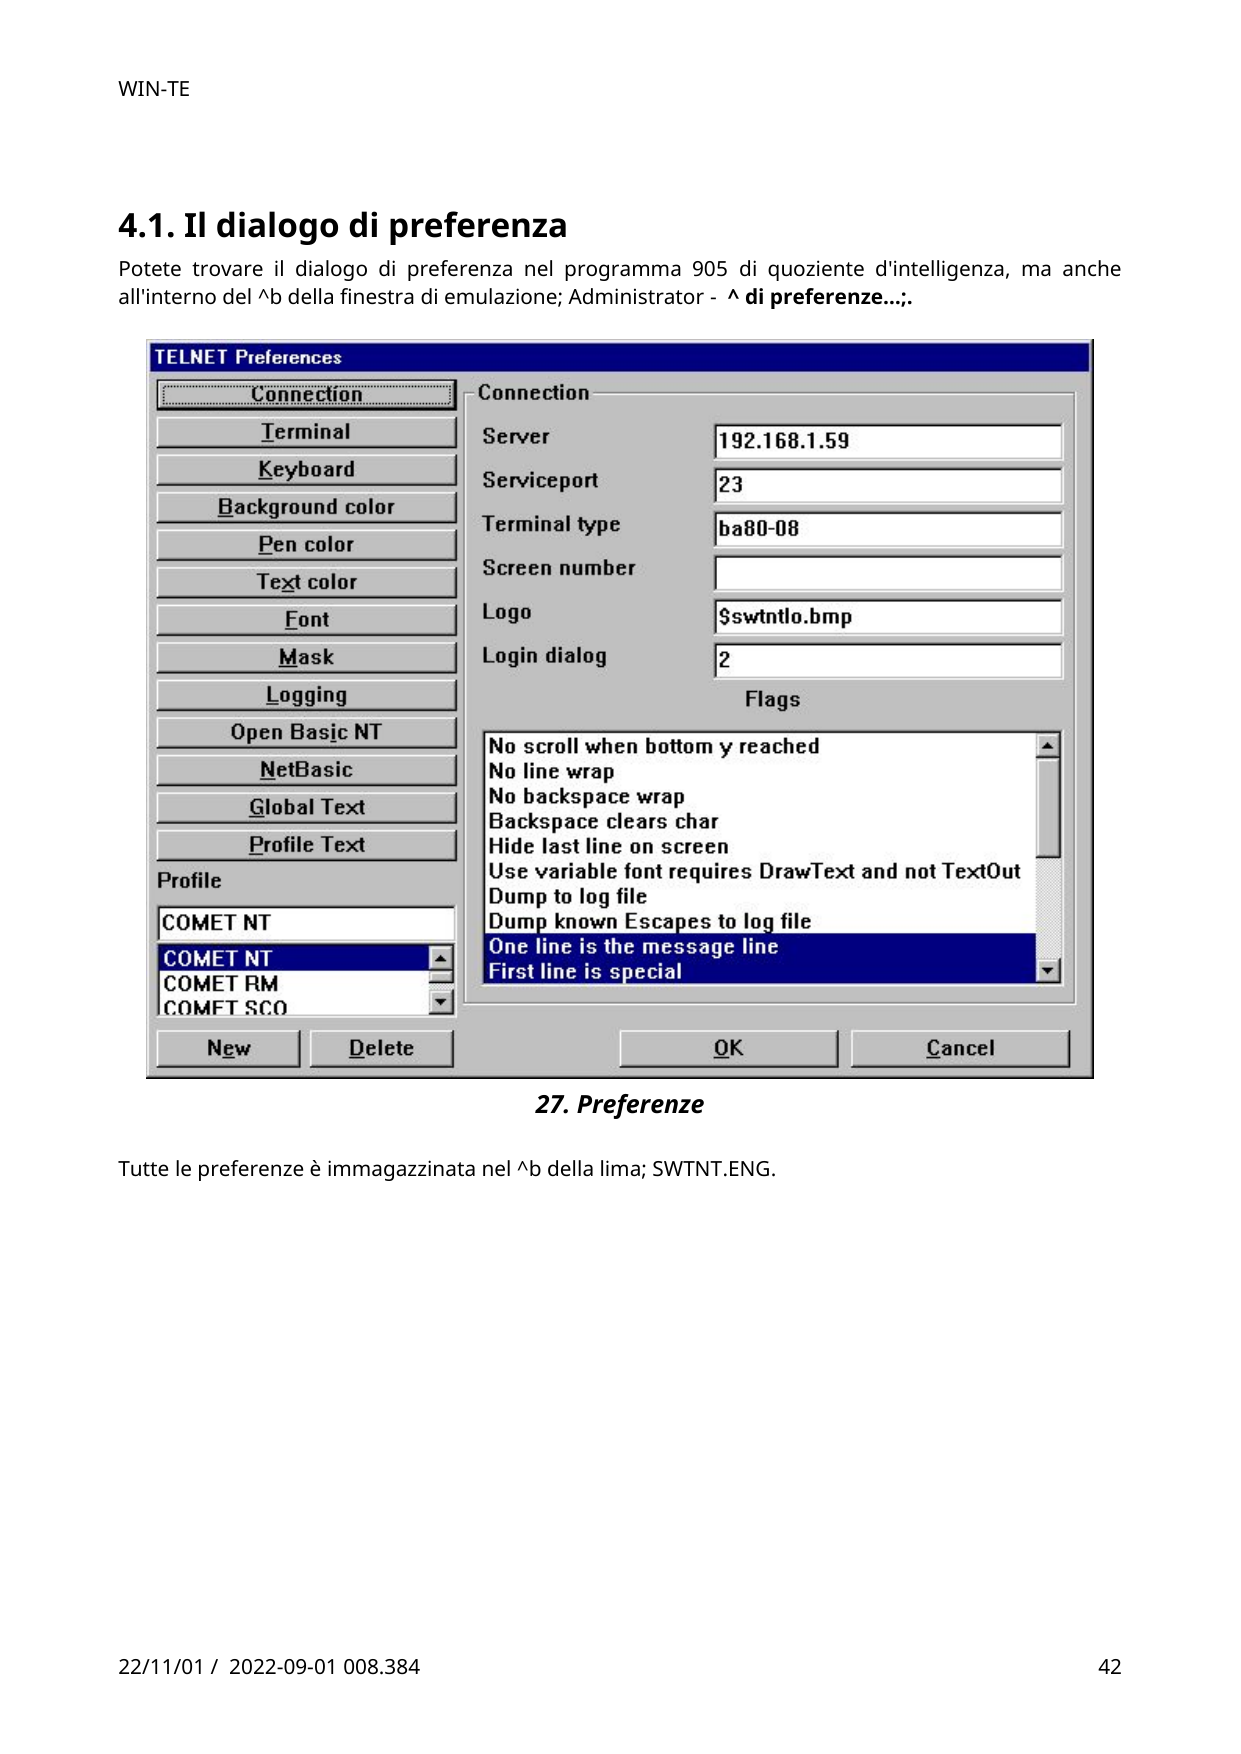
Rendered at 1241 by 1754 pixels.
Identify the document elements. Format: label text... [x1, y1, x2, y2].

text Tutte le preferenze è immagazzinata nel ^b della lima; SWTNT.ENG. [118, 1154, 1122, 1182]
subtitle 27. Preferenze [118, 1087, 1122, 1121]
subtitle 4.1. Il dialogo di preferenza [118, 202, 1122, 248]
picture [146, 339, 1094, 1079]
text Potete trovare il dialogo di preferenza nel programma 905 di quoziente d'intelligenza, ma anche all'interno del ^b della finestra di emulazione; Administrator - ^ di preferenze…;. [118, 254, 1122, 311]
